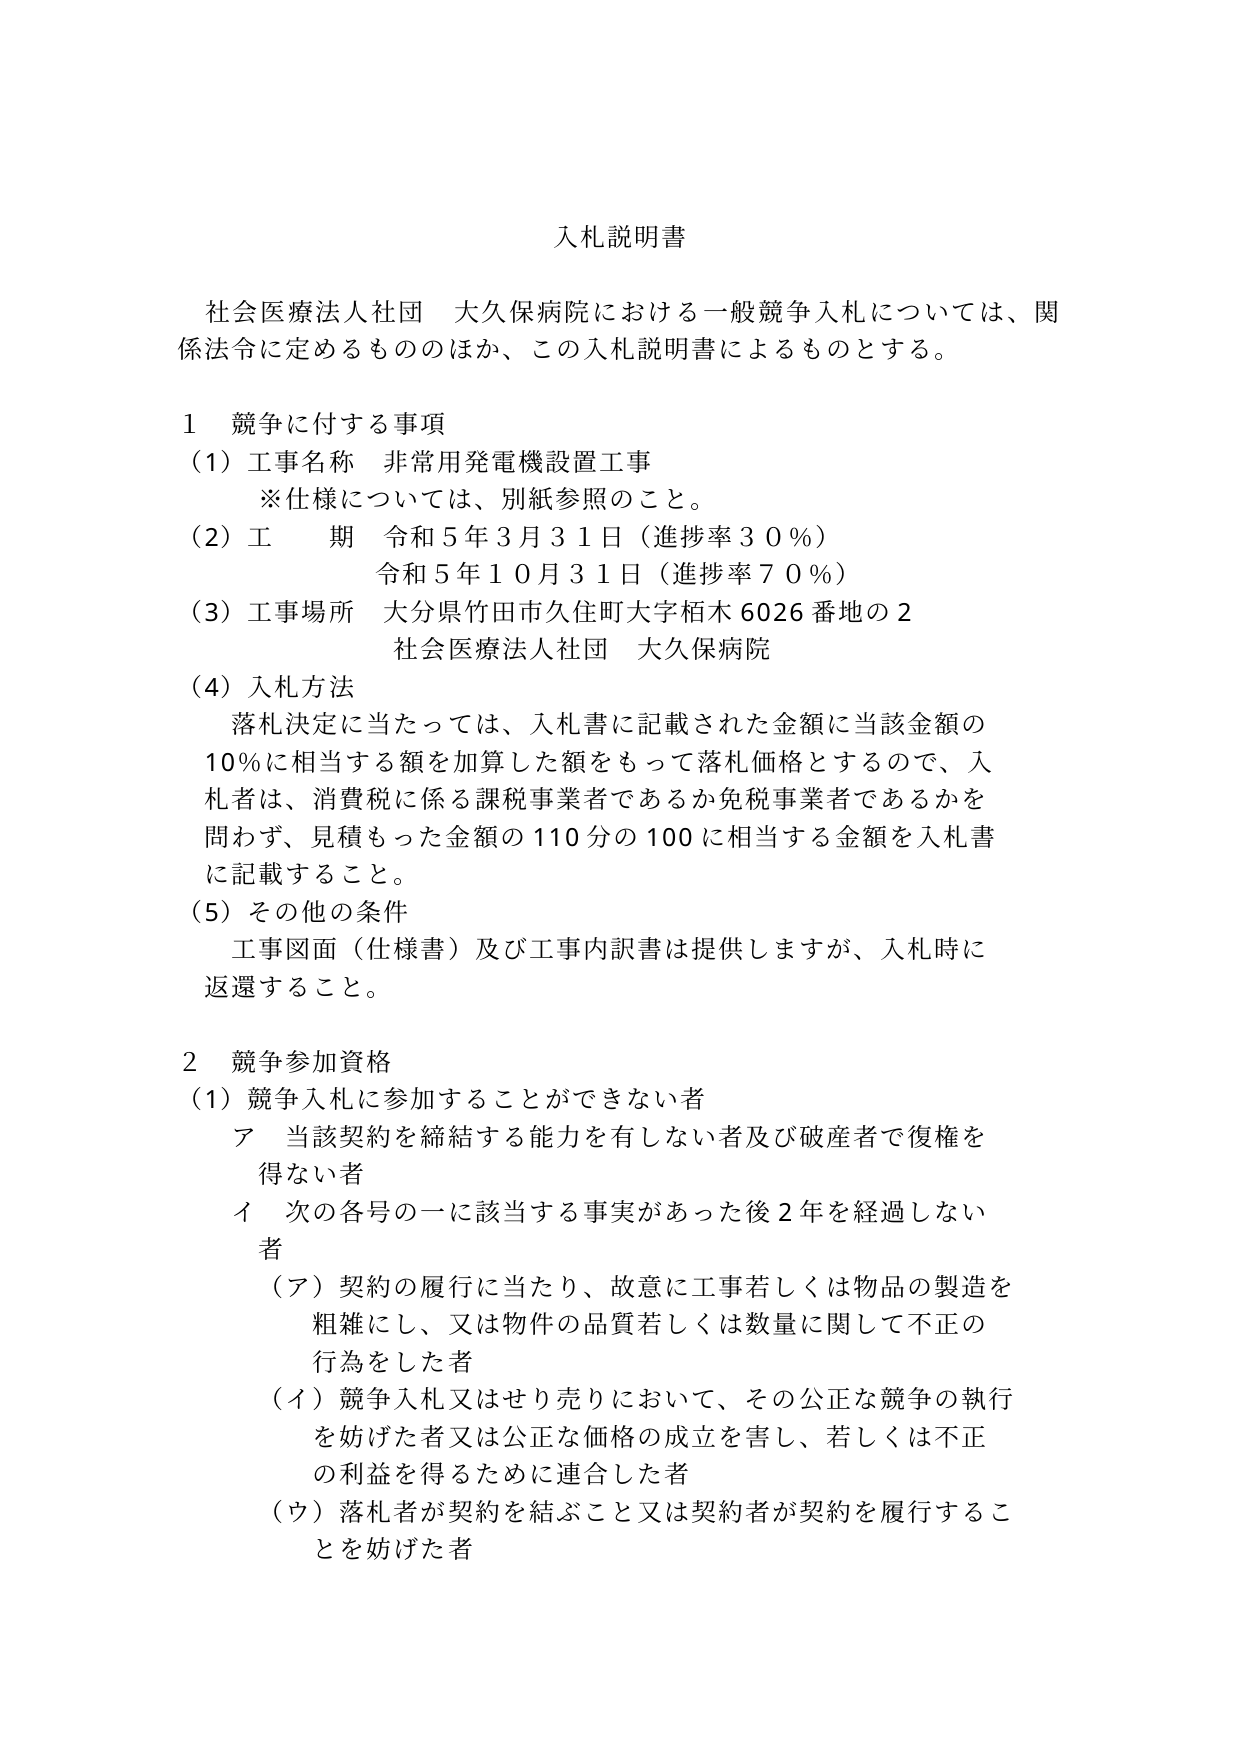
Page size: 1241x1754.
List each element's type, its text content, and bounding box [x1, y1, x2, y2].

text （1）競争入札に参加することができない者 [177, 1079, 1063, 1117]
text に記載すること。 [177, 854, 1063, 892]
text 札者は、消費税に係る課税事業者であるか免税事業者であるかを [177, 779, 1063, 817]
text １ 競争に付する事項 [177, 404, 1063, 442]
text （ウ）落札者が契約を結ぶこと又は契約者が契約を履行するこ [177, 1492, 1063, 1529]
text （2）工 期 令和５年３月３１日（進捗率３０％） [177, 517, 1063, 554]
text 令和５年１０月３１日（進捗率７０％） [177, 554, 1063, 592]
text 者 [177, 1229, 1063, 1267]
text （1）工事名称 非常用発電機設置工事 [177, 442, 1063, 479]
text 10％に相当する額を加算した額をもって落札価格とするので、入 [177, 742, 1063, 779]
text ア 当該契約を締結する能力を有しない者及び破産者で復権を [177, 1117, 1063, 1154]
text を妨げた者又は公正な価格の成立を害し、若しくは不正 [177, 1417, 1063, 1454]
text 得ない者 [177, 1154, 1063, 1192]
text 社会医療法人社団 大久保病院における一般競争入札については、関係法令に定めるもののほか、この入札説明書によるものとする。 [177, 292, 1063, 367]
text イ 次の各号の一に該当する事実があった後2年を経過しない [177, 1192, 1063, 1229]
text 粗雑にし、又は物件の品質若しくは数量に関して不正の [177, 1304, 1063, 1342]
text の利益を得るために連合した者 [177, 1454, 1063, 1492]
text （イ）競争入札又はせり売りにおいて、その公正な競争の執行 [177, 1379, 1063, 1417]
text とを妨げた者 [177, 1529, 1063, 1567]
text ※仕様については、別紙参照のこと。 [177, 479, 1063, 517]
text （ア）契約の履行に当たり、故意に工事若しくは物品の製造を [177, 1267, 1063, 1304]
text （3）工事場所 大分県竹田市久住町大字栢木6026番地の2 [177, 592, 1063, 629]
text 落札決定に当たっては、入札書に記載された金額に当該金額の [177, 704, 1063, 742]
text （4）入札方法 [177, 667, 1063, 704]
text 問わず、見積もった金額の110分の100に相当する金額を入札書 [177, 817, 1063, 854]
text 返還すること。 [177, 967, 1063, 1004]
text 工事図面（仕様書）及び工事内訳書は提供しますが、入札時に [177, 929, 1063, 967]
text 行為をした者 [177, 1342, 1063, 1379]
text ２ 競争参加資格 [177, 1042, 1063, 1079]
text 入札説明書 [177, 217, 1063, 254]
text （5）その他の条件 [177, 892, 1063, 929]
text 社会医療法人社団 大久保病院 [177, 629, 1063, 667]
